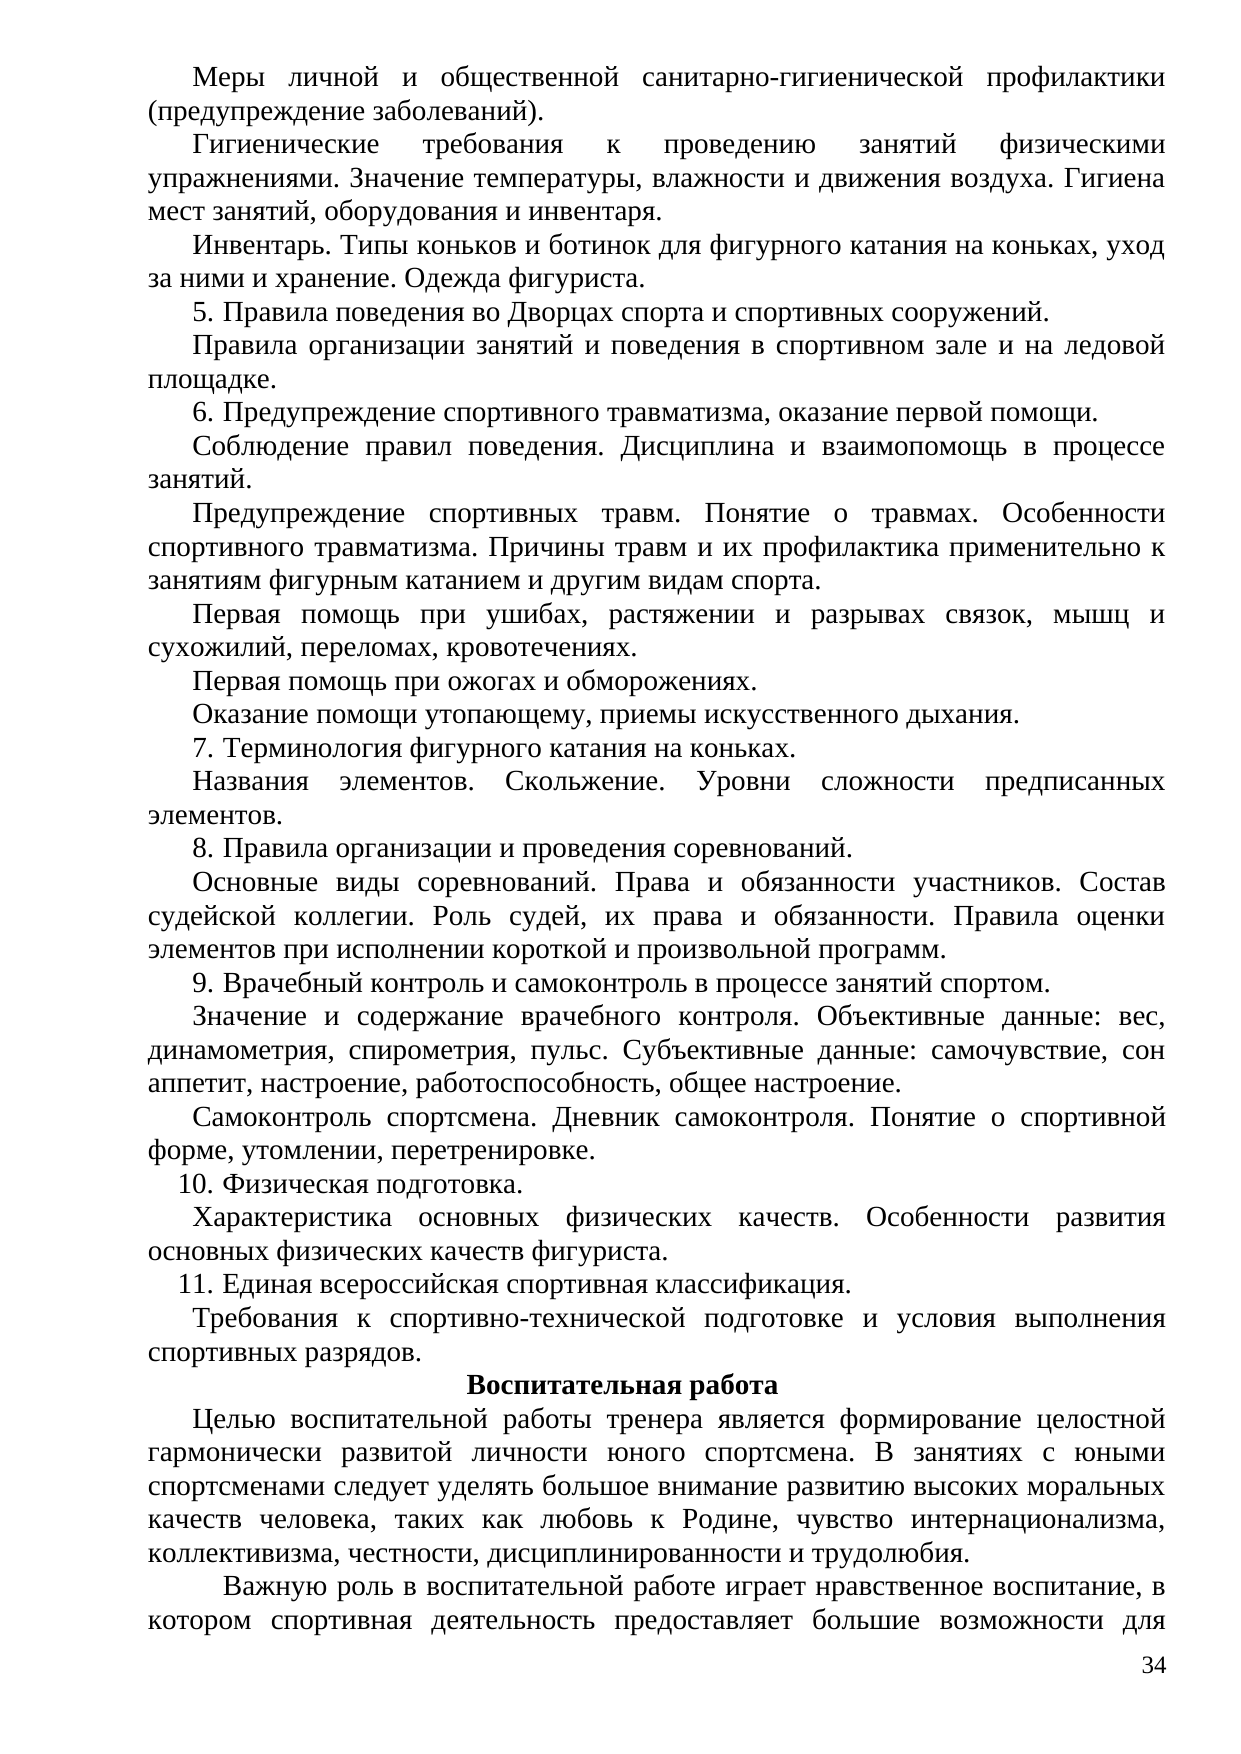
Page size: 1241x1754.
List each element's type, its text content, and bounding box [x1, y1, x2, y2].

list Правила поведения во Дворцах спорта и спортивных сооружений. [148, 294, 1166, 327]
text Значение и содержание врачебного контроля. Объективные данные: вес, динамометрия, спирометрия, пульс. Субъективные данные: самочувствие, сон аппетит, настроение, работоспособность, общее настроение. [148, 998, 1166, 1099]
list Единая всероссийская спортивная классификация. [177, 1267, 1166, 1300]
text Оказание помощи утопающему, приемы искусственного дыхания. [148, 696, 1166, 730]
text Инвентарь. Типы коньков и ботинок для фигурного катания на коньках, уход за ними и хранение. Одежда фигуриста. [148, 227, 1166, 294]
list Терминология фигурного катания на коньках. [148, 730, 1166, 763]
list Физическая подготовка. [177, 1166, 1166, 1199]
text Самоконтроль спортсмена. Дневник самоконтроля. Понятие о спортивной форме, утомлении, перетренировке. [148, 1099, 1166, 1166]
list Врачебный контроль и самоконтроль в процессе занятий спортом. [148, 965, 1166, 998]
text Меры личной и общественной санитарно-гигиенической профилактики (предупреждение заболеваний). [148, 59, 1166, 126]
text Характеристика основных физических качеств. Особенности развития основных физических качеств фигуриста. [148, 1199, 1166, 1267]
text Целью воспитательной работы тренера является формирование целостной гармонически развитой личности юного спортсмена. В занятиях с юными спортсменами следует уделять большое внимание развитию высоких моральных качеств человека, таких как любовь к Родине, чувство интернационализма, коллективизма, честности, дисциплинированности и трудолюбия. [148, 1401, 1166, 1568]
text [148, 1568, 1166, 1636]
list Предупреждение спортивного травматизма, оказание первой помощи. [148, 394, 1166, 428]
list Правила организации и проведения соревнований. [148, 831, 1166, 864]
text Требования к спортивно-технической подготовке и условия выполнения спортивных разрядов. [148, 1300, 1166, 1367]
text Основные виды соревнований. Права и обязанности участников. Состав судейской коллегии. Роль судей, их права и обязанности. Правила оценки элементов при исполнении короткой и произвольной программ. [148, 864, 1166, 965]
text Гигиенические требования к проведению занятий физическими упражнениями. Значение температуры, влажности и движения воздуха. Гигиена мест занятий, оборудования и инвентаря. [148, 126, 1166, 227]
text Названия элементов. Скольжение. Уровни сложности предписанных элементов. [148, 763, 1166, 831]
text Воспитательная работа [379, 1367, 1166, 1401]
text Правила организации занятий и поведения в спортивном зале и на ледовой площадке. [148, 327, 1166, 394]
text Предупреждение спортивных травм. Понятие о травмах. Особенности спортивного травматизма. Причины травм и их профилактика применительно к занятиям фигурным катанием и другим видам спорта. [148, 495, 1166, 596]
text Первая помощь при ожогах и обморожениях. [148, 663, 1166, 696]
text Первая помощь при ушибах, растяжении и разрывах связок, мышц и сухожилий, переломах, кровотечениях. [148, 596, 1166, 663]
text Соблюдение правил поведения. Дисциплина и взаимопомощь в процессе занятий. [148, 428, 1166, 495]
